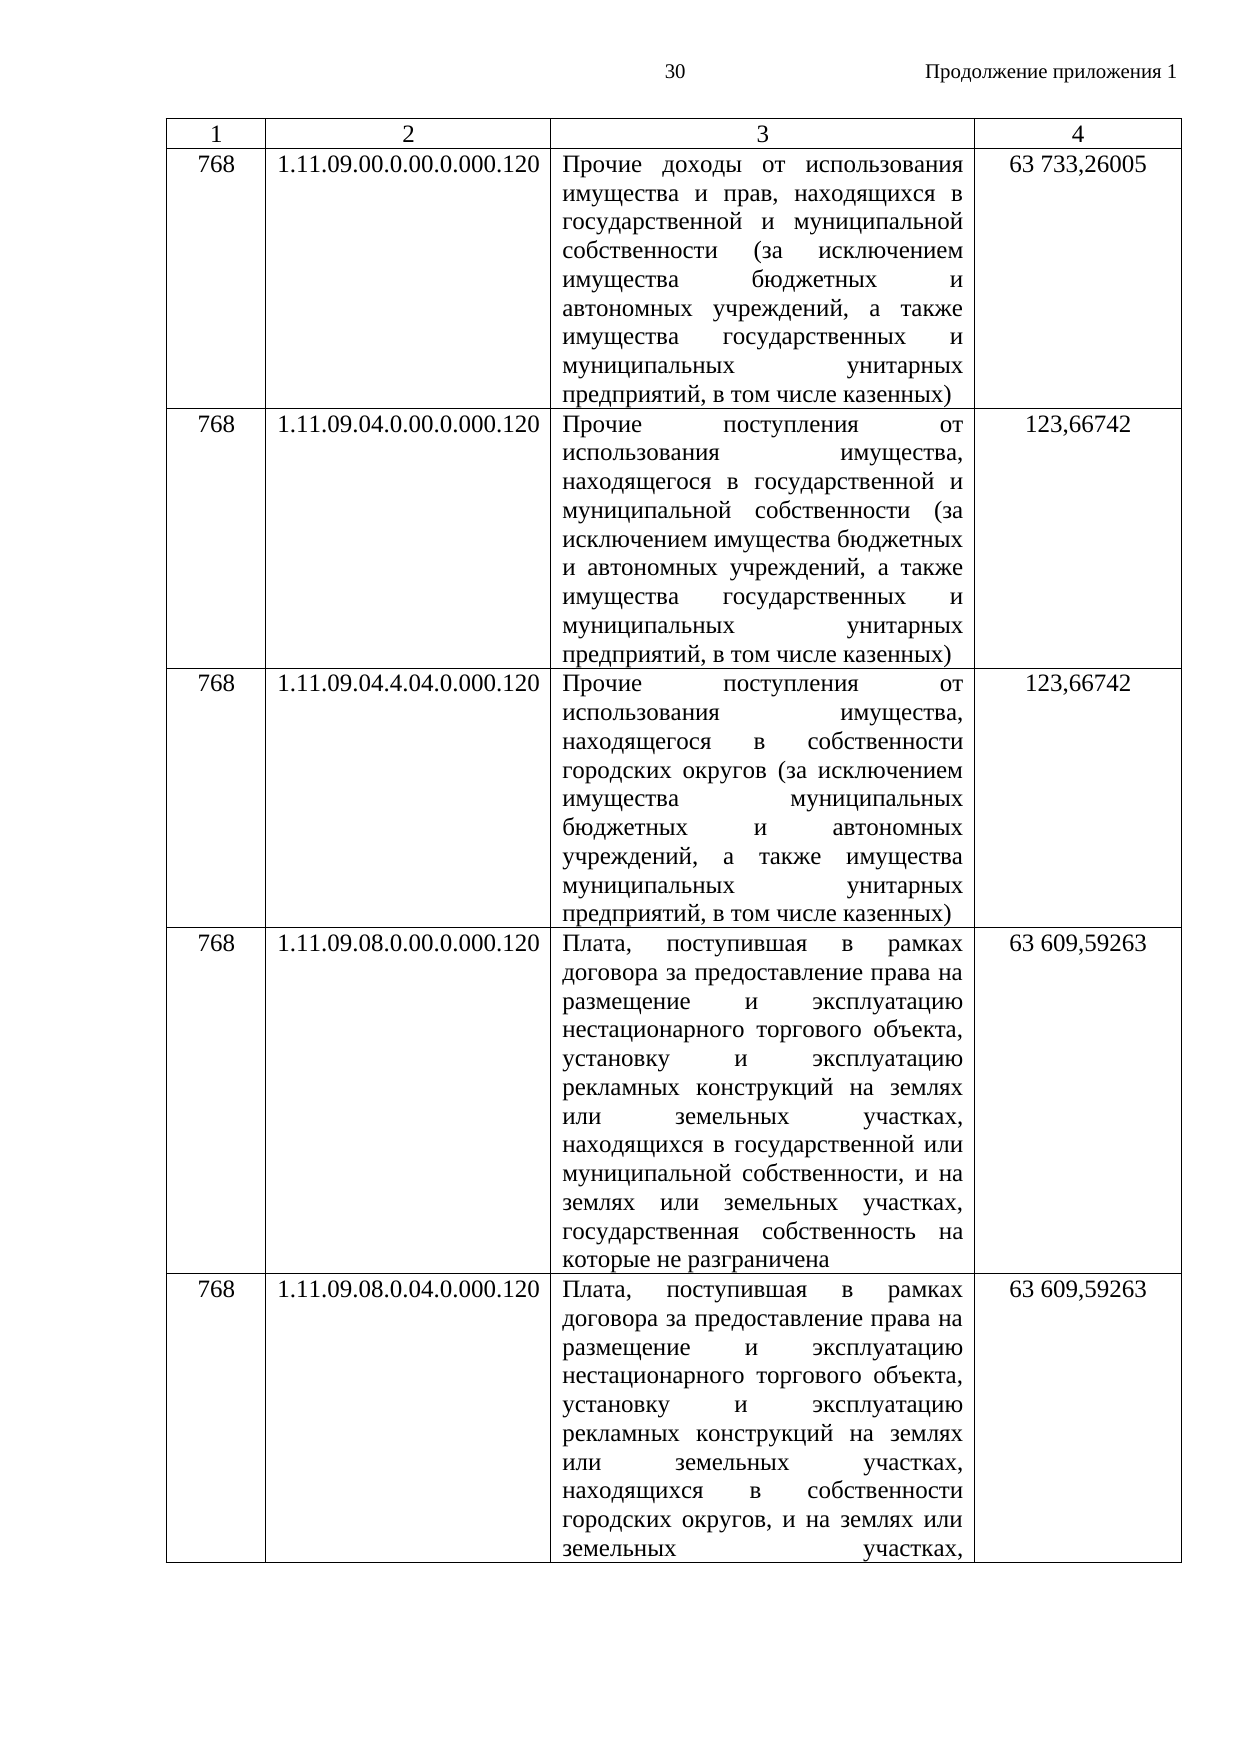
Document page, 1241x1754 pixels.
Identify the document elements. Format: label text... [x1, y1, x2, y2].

table_header 1 [167, 119, 265, 148]
table_cell Прочие поступления от использования имущества, находящегося в собственности городских округов (за исключением имущества муниципальных бюджетных и автономных учреждений, а также имущества муниципальных унитарных предприятий, в том числе казенных) [551, 669, 974, 927]
table_cell Прочие доходы от использования имущества и прав, находящихся в государственной и муниципальной собственности (за исключением имущества бюджетных и автономных учреждений, а также имущества государственных и муниципальных унитарных предприятий, в том числе казенных) [551, 149, 974, 408]
table_cell Прочие поступления от использования имущества, находящегося в государственной и муниципальной собственности (за исключением имущества бюджетных и автономных учреждений, а также имущества государственных и муниципальных унитарных предприятий, в том числе казенных) [551, 409, 974, 667]
table_cell 768 [167, 928, 265, 1273]
table_cell 1.11.09.04.0.00.0.000.120 [266, 409, 550, 667]
table_cell 1.11.09.04.4.04.0.000.120 [266, 669, 550, 927]
table_cell 63 609,59263 [975, 1274, 1181, 1562]
table_cell 63 733,26005 [975, 149, 1181, 408]
table_cell Плата, поступившая в рамках договора за предоставление права на размещение и эксплуатацию нестационарного торгового объекта, установку и эксплуатацию рекламных конструкций на землях или земельных участках, находящихся в государственной или муниципальной собственности, и на землях или земельных участках, государственная собственность на которые не разграничена [551, 928, 974, 1273]
table_cell 123,66742 [975, 409, 1181, 667]
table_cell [551, 1274, 974, 1562]
table_cell 1.11.09.08.0.00.0.000.120 [266, 928, 550, 1273]
table_cell 1.11.09.00.0.00.0.000.120 [266, 149, 550, 408]
table_header 4 [975, 119, 1181, 148]
table_header 3 [551, 119, 974, 148]
table_cell 768 [167, 669, 265, 927]
table_cell 63 609,59263 [975, 928, 1181, 1273]
table_cell 1.11.09.08.0.04.0.000.120 [266, 1274, 550, 1562]
table_cell 768 [167, 1274, 265, 1562]
table_cell 768 [167, 149, 265, 408]
table_header 2 [266, 119, 550, 148]
table_cell 768 [167, 409, 265, 667]
table_cell 123,66742 [975, 669, 1181, 927]
